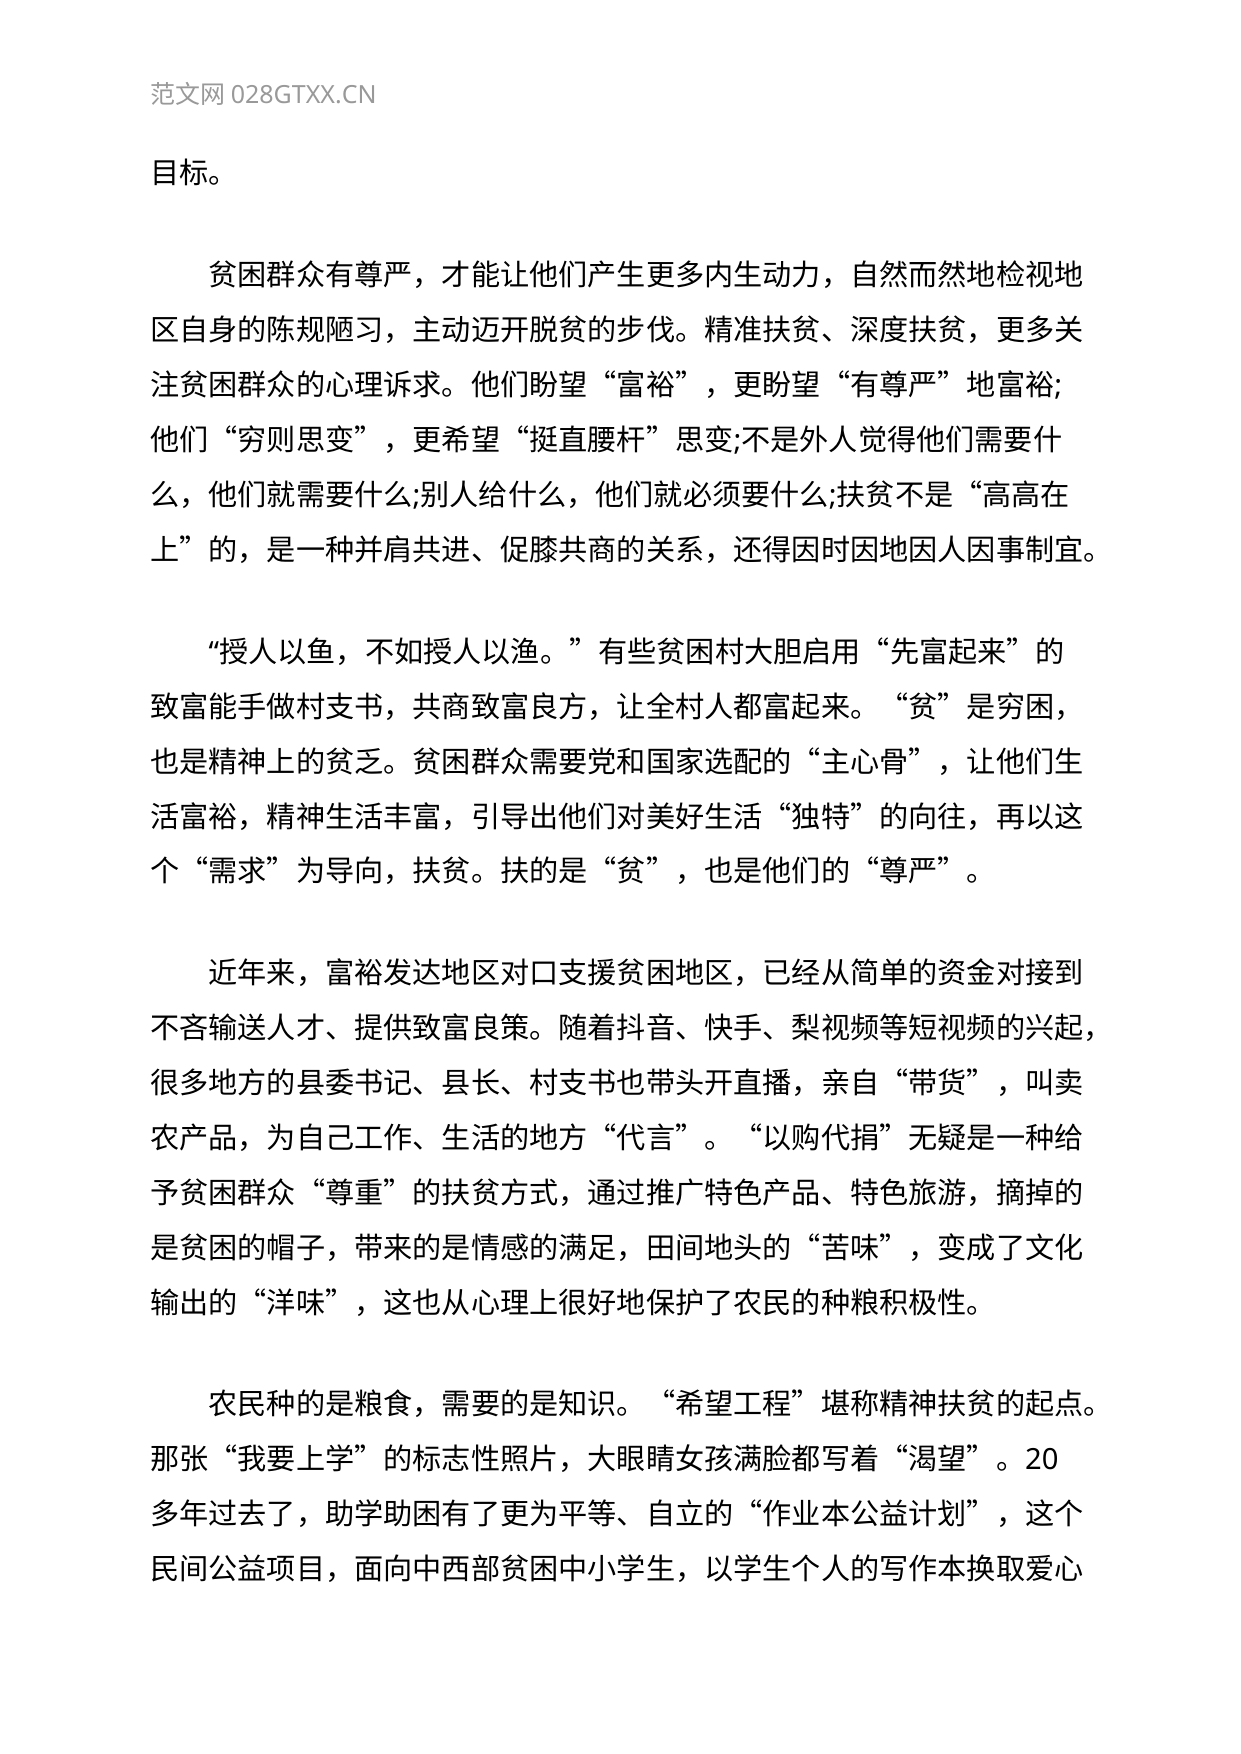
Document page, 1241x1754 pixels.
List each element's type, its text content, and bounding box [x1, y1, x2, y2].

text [150, 1381, 1090, 1588]
text 近年来，富裕发达地区对口支援贫困地区，已经从简单的资金对接到不吝输送人才、提供致富良策。随着抖音、快手、梨视频等短视频的兴起，很多地方的县委书记、县长、村支书也带头开直播，亲自“带货”，叫卖农产品，为自己工作、生活的地方“代言”。“以购代捐”无疑是一种给予贫困群众“尊重”的扶贫方式，通过推广特色产品、特色旅游，摘掉的是贫困的帽子，带来的是情感的满足，田间地头的“苦味”，变成了文化输出的“洋味”，这也从心理上很好地保护了农民的种粮积极性。 [150, 950, 1090, 1321]
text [150, 150, 1090, 192]
text 贫困群众有尊严，才能让他们产生更多内生动力，自然而然地检视地区自身的陈规陋习，主动迈开脱贫的步伐。精准扶贫、深度扶贫，更多关注贫困群众的心理诉求。他们盼望“富裕”，更盼望“有尊严”地富裕;他们“穷则思变”，更希望“挺直腰杆”思变;不是外人觉得他们需要什么，他们就需要什么;别人给什么，他们就必须要什么;扶贫不是“高高在上”的，是一种并肩共进、促膝共商的关系，还得因时因地因人因事制宜。 [150, 252, 1090, 569]
text “授人以鱼，不如授人以渔。”有些贫困村大胆启用“先富起来”的致富能手做村支书，共商致富良方，让全村人都富起来。“贫”是穷困，也是精神上的贫乏。贫困群众需要党和国家选配的“主心骨”，让他们生活富裕，精神生活丰富，引导出他们对美好生活“独特”的向往，再以这个“需求”为导向，扶贫。扶的是“贫”，也是他们的“尊严”。 [150, 628, 1090, 890]
